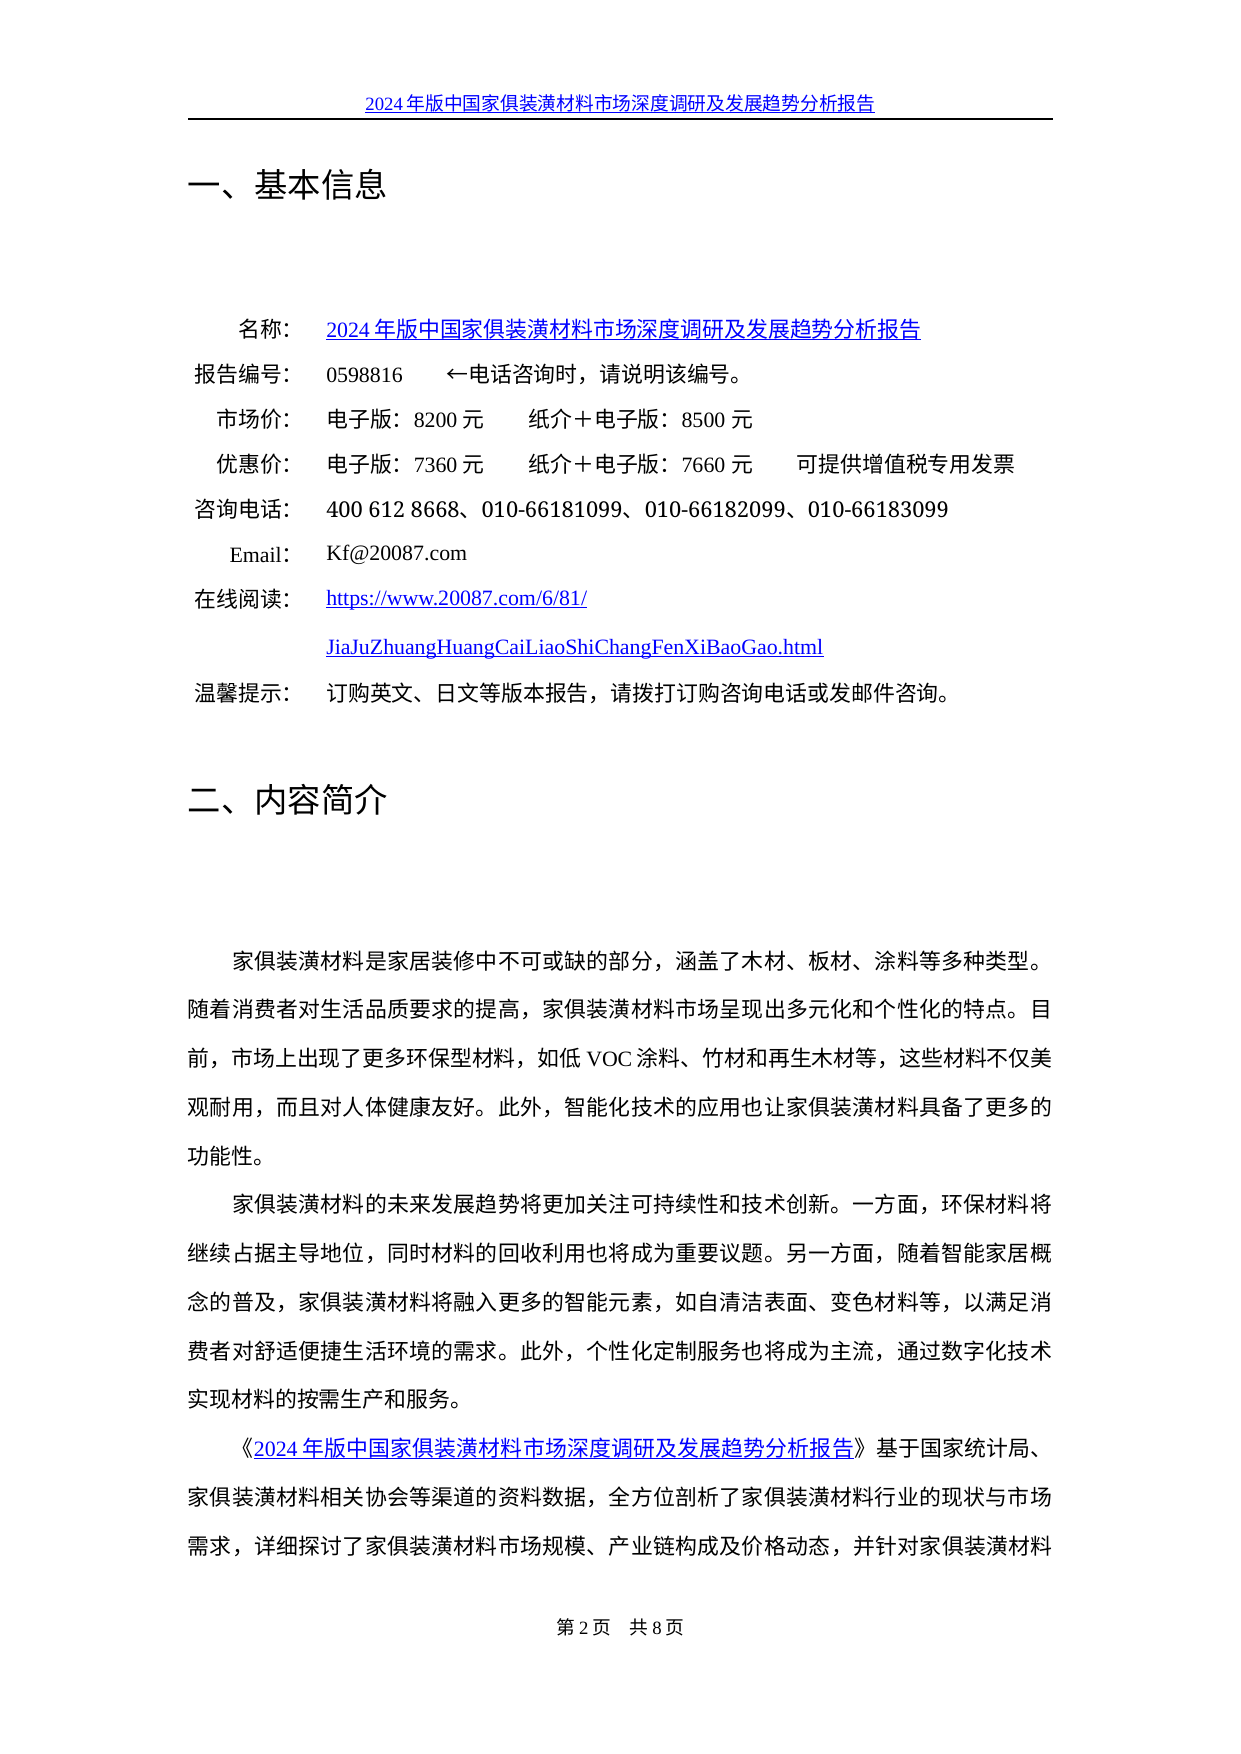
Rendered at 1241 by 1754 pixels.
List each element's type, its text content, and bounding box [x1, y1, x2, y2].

table_cell 订购英文、日文等版本报告，请拨打订购咨询电话或发邮件咨询。 [315, 675, 1073, 720]
table_cell 温馨提示： [167, 675, 315, 720]
table_cell 0598816 ←电话咨询时，请说明该编号。 [315, 357, 1073, 402]
title 二、内容简介 [187, 766, 1053, 831]
table_header 2024年版中国家俱装潢材料市场深度调研及发展趋势分析报告 [315, 312, 1073, 357]
table_cell 电子版：7360 元 纸介＋电子版：7660 元 可提供增值税专用发票 [315, 447, 1073, 492]
title 一、基本信息 [187, 150, 1053, 215]
table_cell 报告编号： [167, 357, 315, 402]
table_cell 电子版：8200 元 纸介＋电子版：8500 元 [315, 402, 1073, 447]
table_cell Kf@20087.com [315, 537, 1073, 582]
table_cell 咨询电话： [167, 492, 315, 537]
table_cell 优惠价： [167, 447, 315, 492]
table_cell 在线阅读： [167, 582, 315, 675]
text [187, 943, 1053, 1561]
table_cell 400 612 8668、010-66181099、010-66182099、010-66183099 [315, 492, 1073, 537]
table_cell [315, 582, 1073, 675]
table_cell 市场价： [167, 402, 315, 447]
table_cell Email： [167, 537, 315, 582]
table_header 名称： [167, 312, 315, 357]
